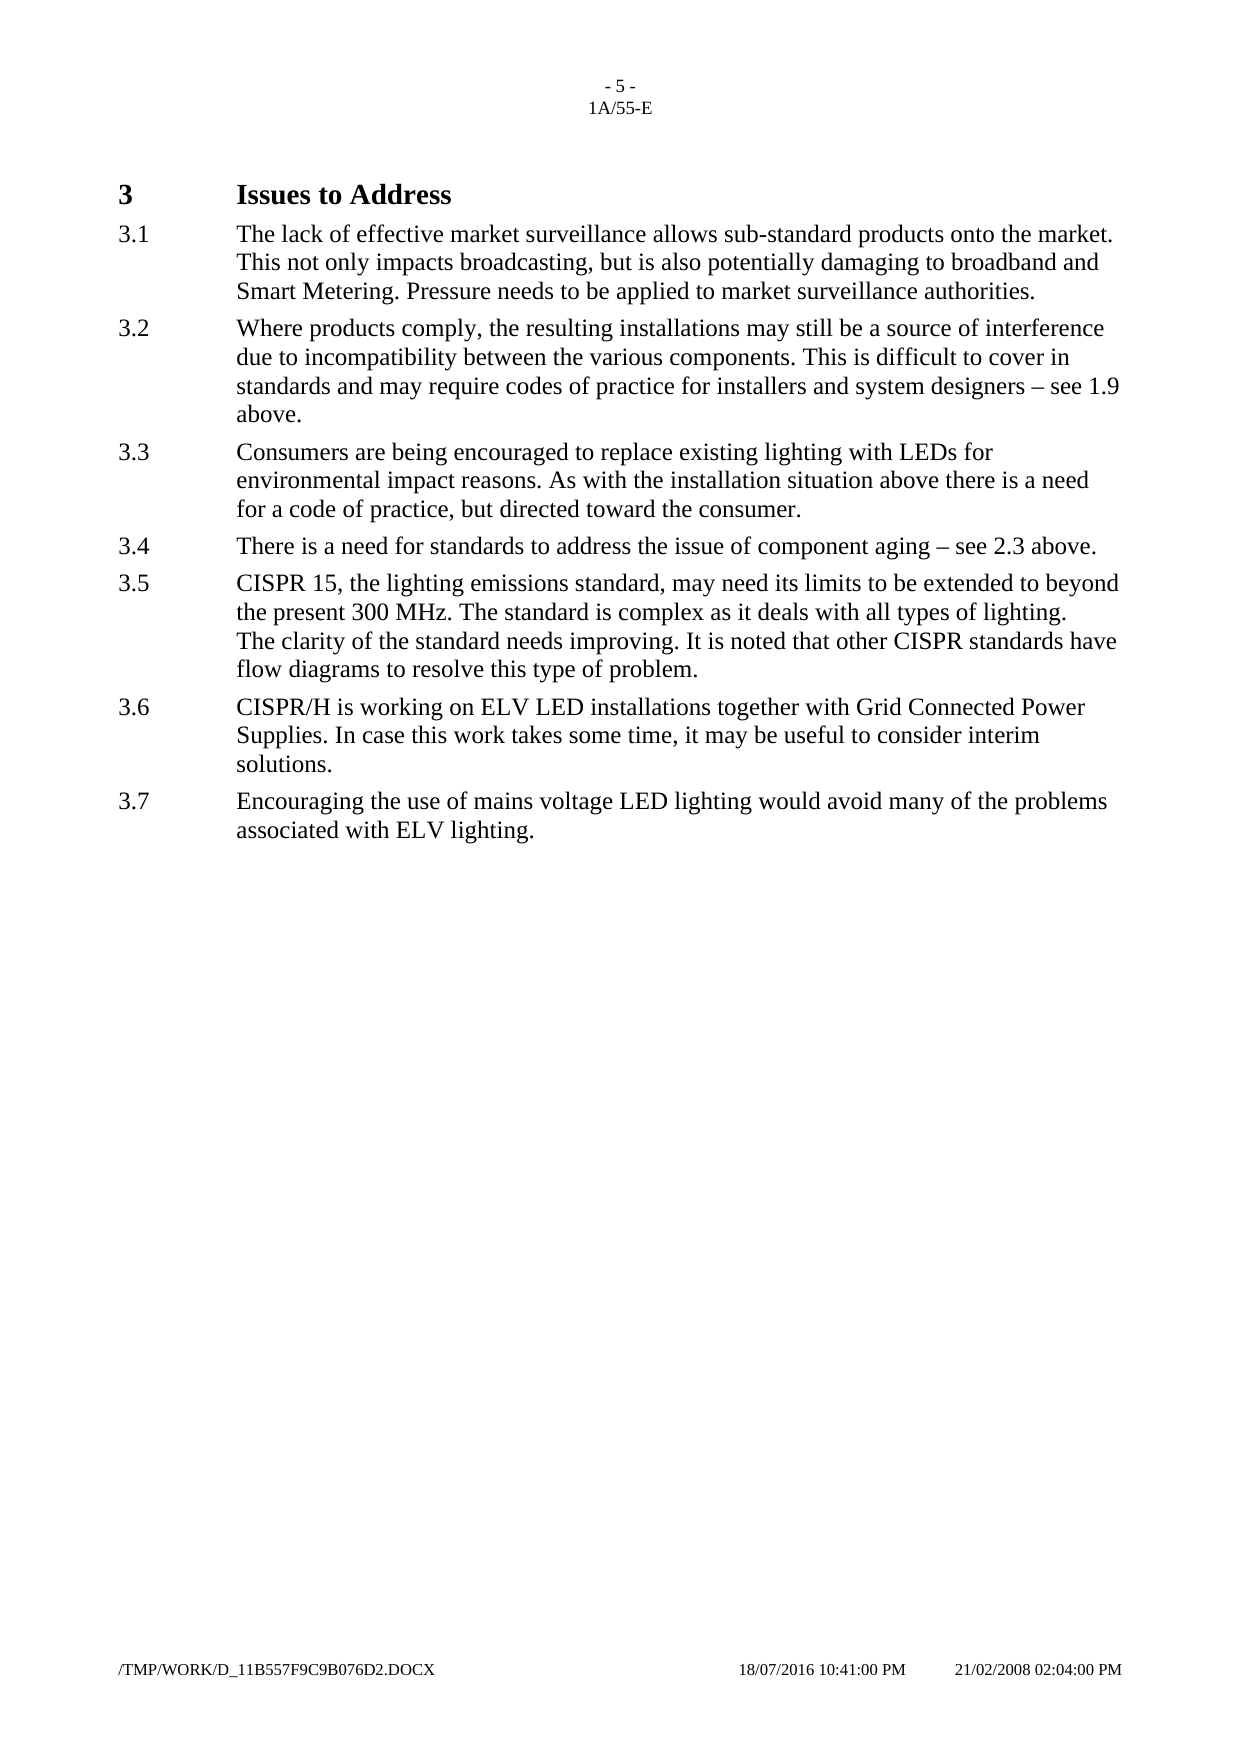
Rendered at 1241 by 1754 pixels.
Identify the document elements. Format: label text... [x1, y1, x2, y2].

subtitle 3 Issues to Address [118, 177, 1122, 210]
text 3.4 There is a need for standards to address the issue of component aging – see 2.3 above. [118, 531, 1122, 560]
text 3.5 CISPR 15, the lighting emissions standard, may need its limits to be extended to beyond the present 300 MHz. The standard is complex as it deals with all types of lighting. The clarity of the standard needs improving. It is noted that other CISPR standards have flow diagrams to resolve this type of problem. [118, 568, 1122, 683]
text 3.3 Consumers are being encouraged to replace existing lighting with LEDs for environmental impact reasons. As with the installation situation above there is a need for a code of practice, but directed toward the consumer. [118, 437, 1122, 523]
text 3.2 Where products comply, the resulting installations may still be a source of interference due to incompatibility between the various components. This is difficult to cover in standards and may require codes of practice for installers and system designers – see 1.9 above. [118, 313, 1122, 428]
text 3.7 Encouraging the use of mains voltage LED lighting would avoid many of the problems associated with ELV lighting. [118, 786, 1122, 844]
text 3.1 The lack of effective market surveillance allows sub-standard products onto the market. This not only impacts broadcasting, but is also potentially damaging to broadband and Smart Metering. Pressure needs to be applied to market surveillance authorities. [118, 219, 1122, 305]
text 3.6 CISPR/H is working on ELV LED installations together with Grid Connected Power Supplies. In case this work takes some time, it may be useful to consider interim solutions. [118, 692, 1122, 778]
